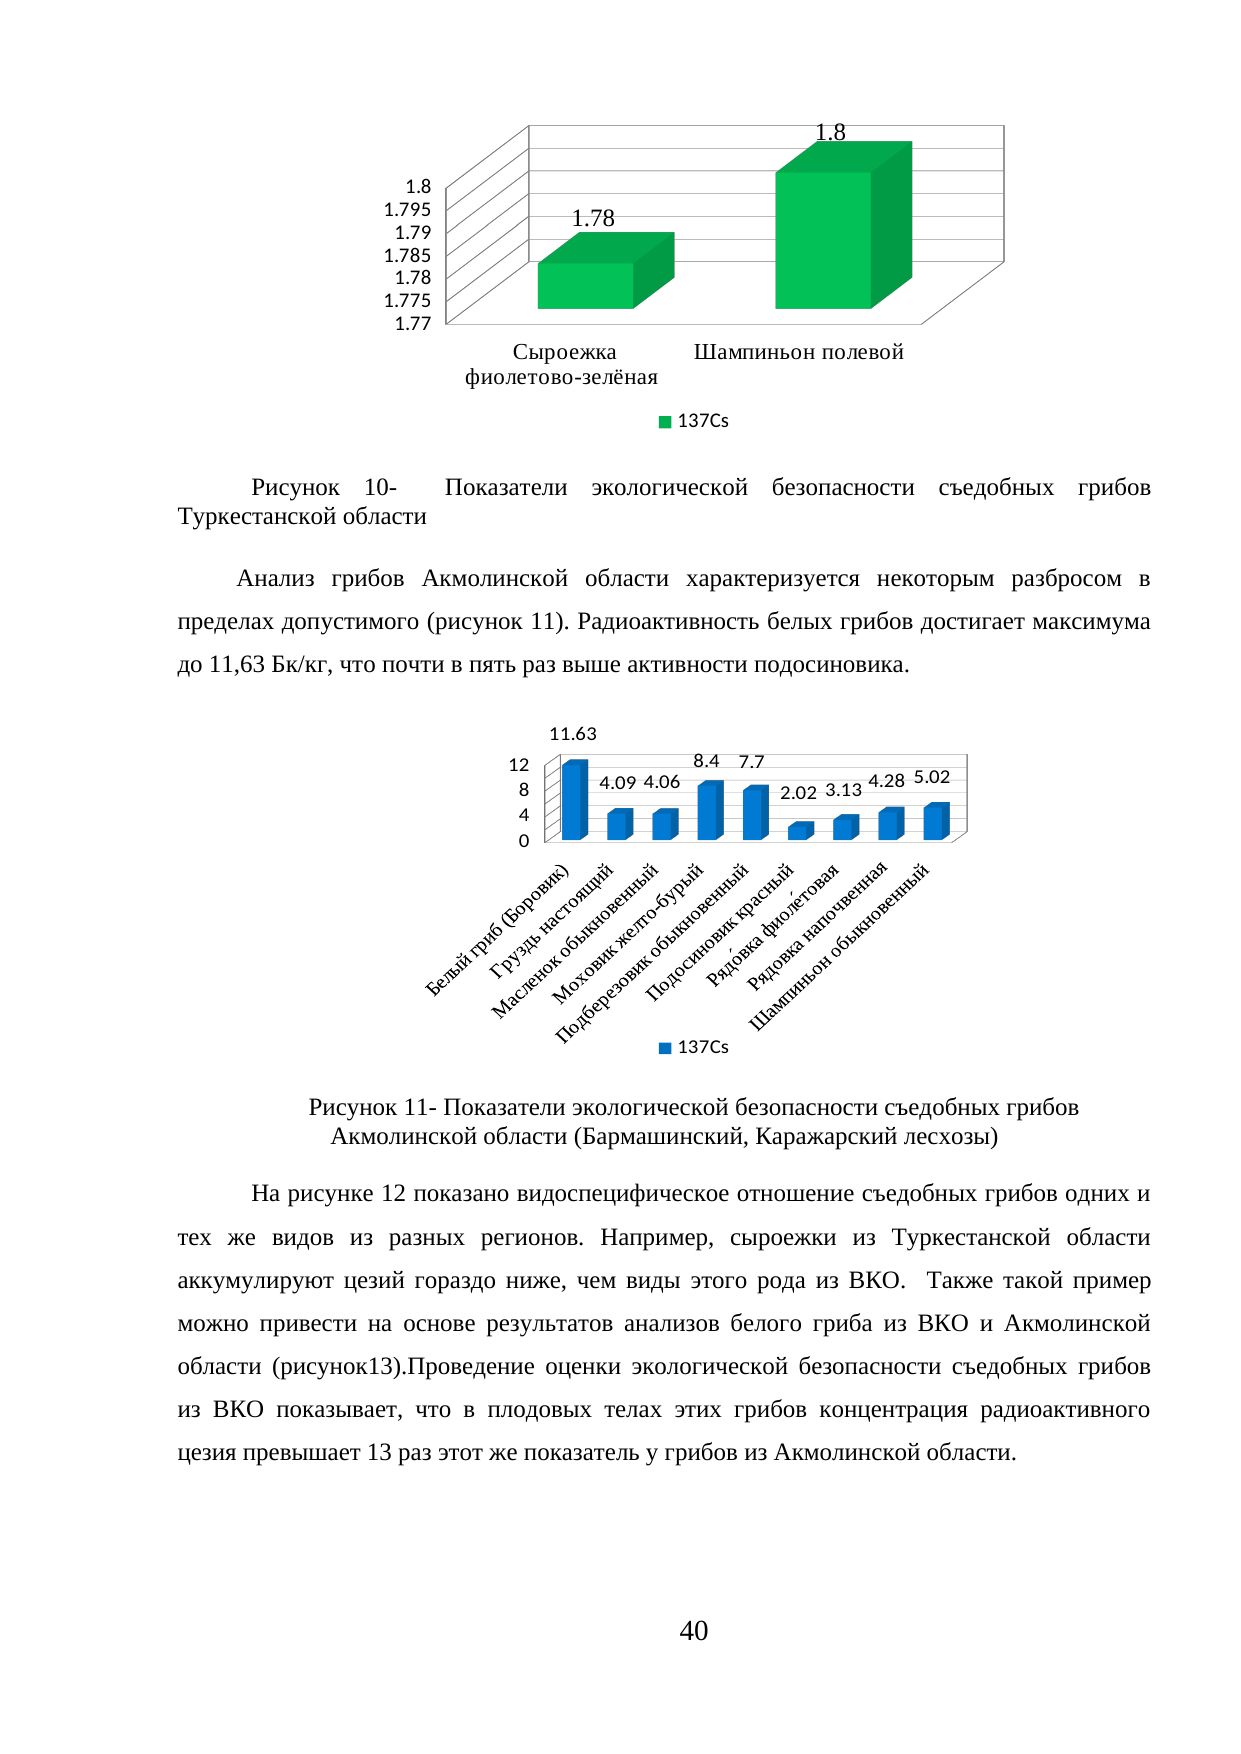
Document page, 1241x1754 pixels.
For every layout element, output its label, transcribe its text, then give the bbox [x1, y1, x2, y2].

text Анализ грибов Акмолинской области характеризуется некоторым разбросом в пределах допустимого (рисунок 11). Радиоактивность белых грибов достигает максимума до 11,63 Бк/кг, что почти в пять раз выше активности подосиновика. [177, 563, 1152, 678]
text На рисунке 12 показано видоспецифическое отношение съедобных грибов одних и тех же видов из разных регионов. Например, сыроежки из Туркестанской области аккумулируют цезий гораздо ниже, чем виды этого рода из ВКО. Также такой пример можно привести на основе результатов анализов белого гриба из ВКО и Акмолинской области (рисунок13).Проведение оценки экологической безопасности съедобных грибов из ВКО показывает, что в плодовых телах этих грибов концентрация радиоактивного цезия превышает 13 раз этот же показатель у грибов из Акмолинской области. [177, 1178, 1152, 1466]
text Рисунок 11- Показатели экологической безопасности съедобных грибов Акмолинской области (Бармашинский, Каражарский лесхозы) [177, 1092, 1152, 1150]
text Рисунок 10- Показатели экологической безопасности съедобных грибов Туркестанской области [177, 472, 1152, 529]
